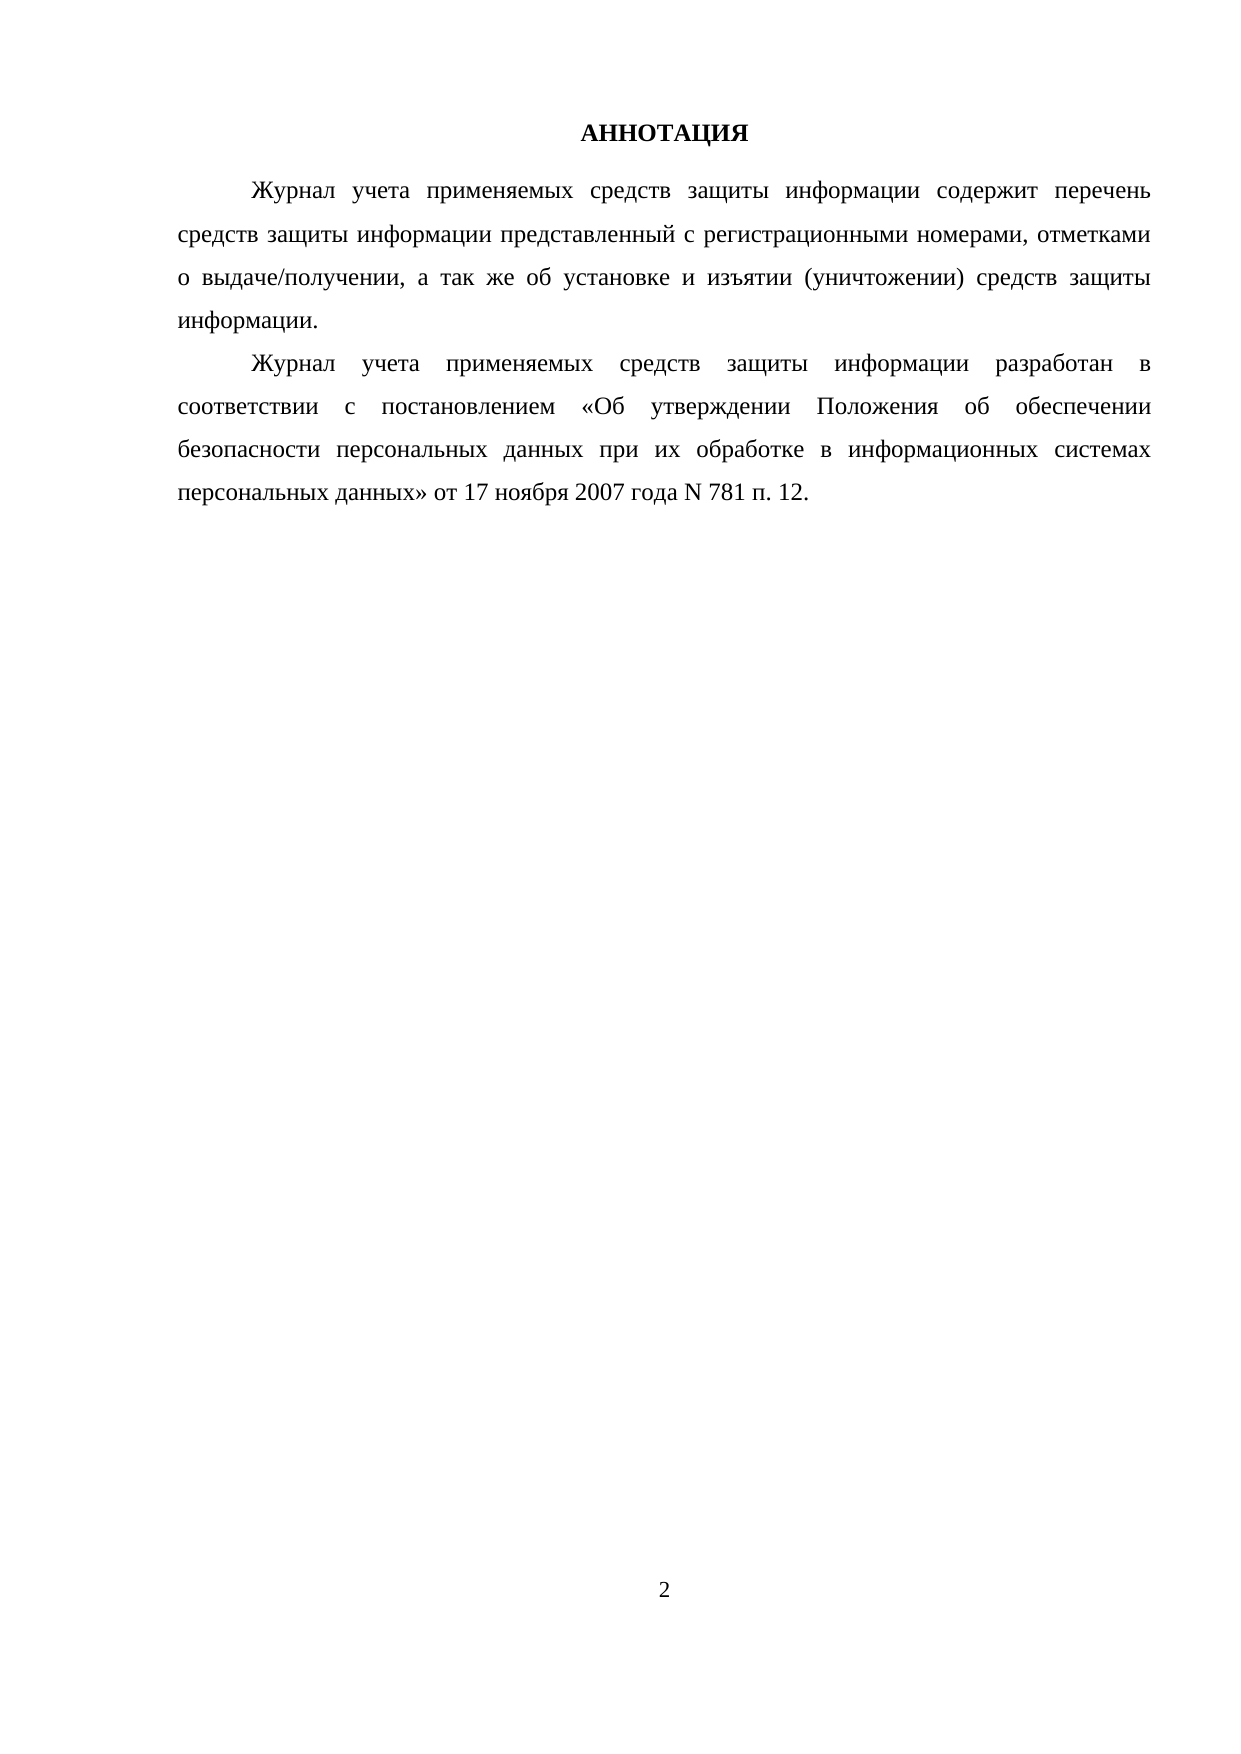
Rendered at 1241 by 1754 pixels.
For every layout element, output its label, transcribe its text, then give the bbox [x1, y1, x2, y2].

text Журнал учета применяемых средств защиты информации содержит перечень средств защиты информации представленный с регистрационными номерами, отметками о выдаче/получении, а так же об установке и изъятии (уничтожении) средств защиты информации. [177, 176, 1152, 334]
text АННОТАЦИЯ [177, 118, 1152, 147]
subtitle Журнал учета применяемых средств защиты информации разработан в соответствии с постановлением «Об утверждении Положения об обеспечении безопасности персональных данных при их обработке в информационных системах персональных данных» от 17 ноября 2007 года N 781 п. 12. [177, 348, 1152, 506]
